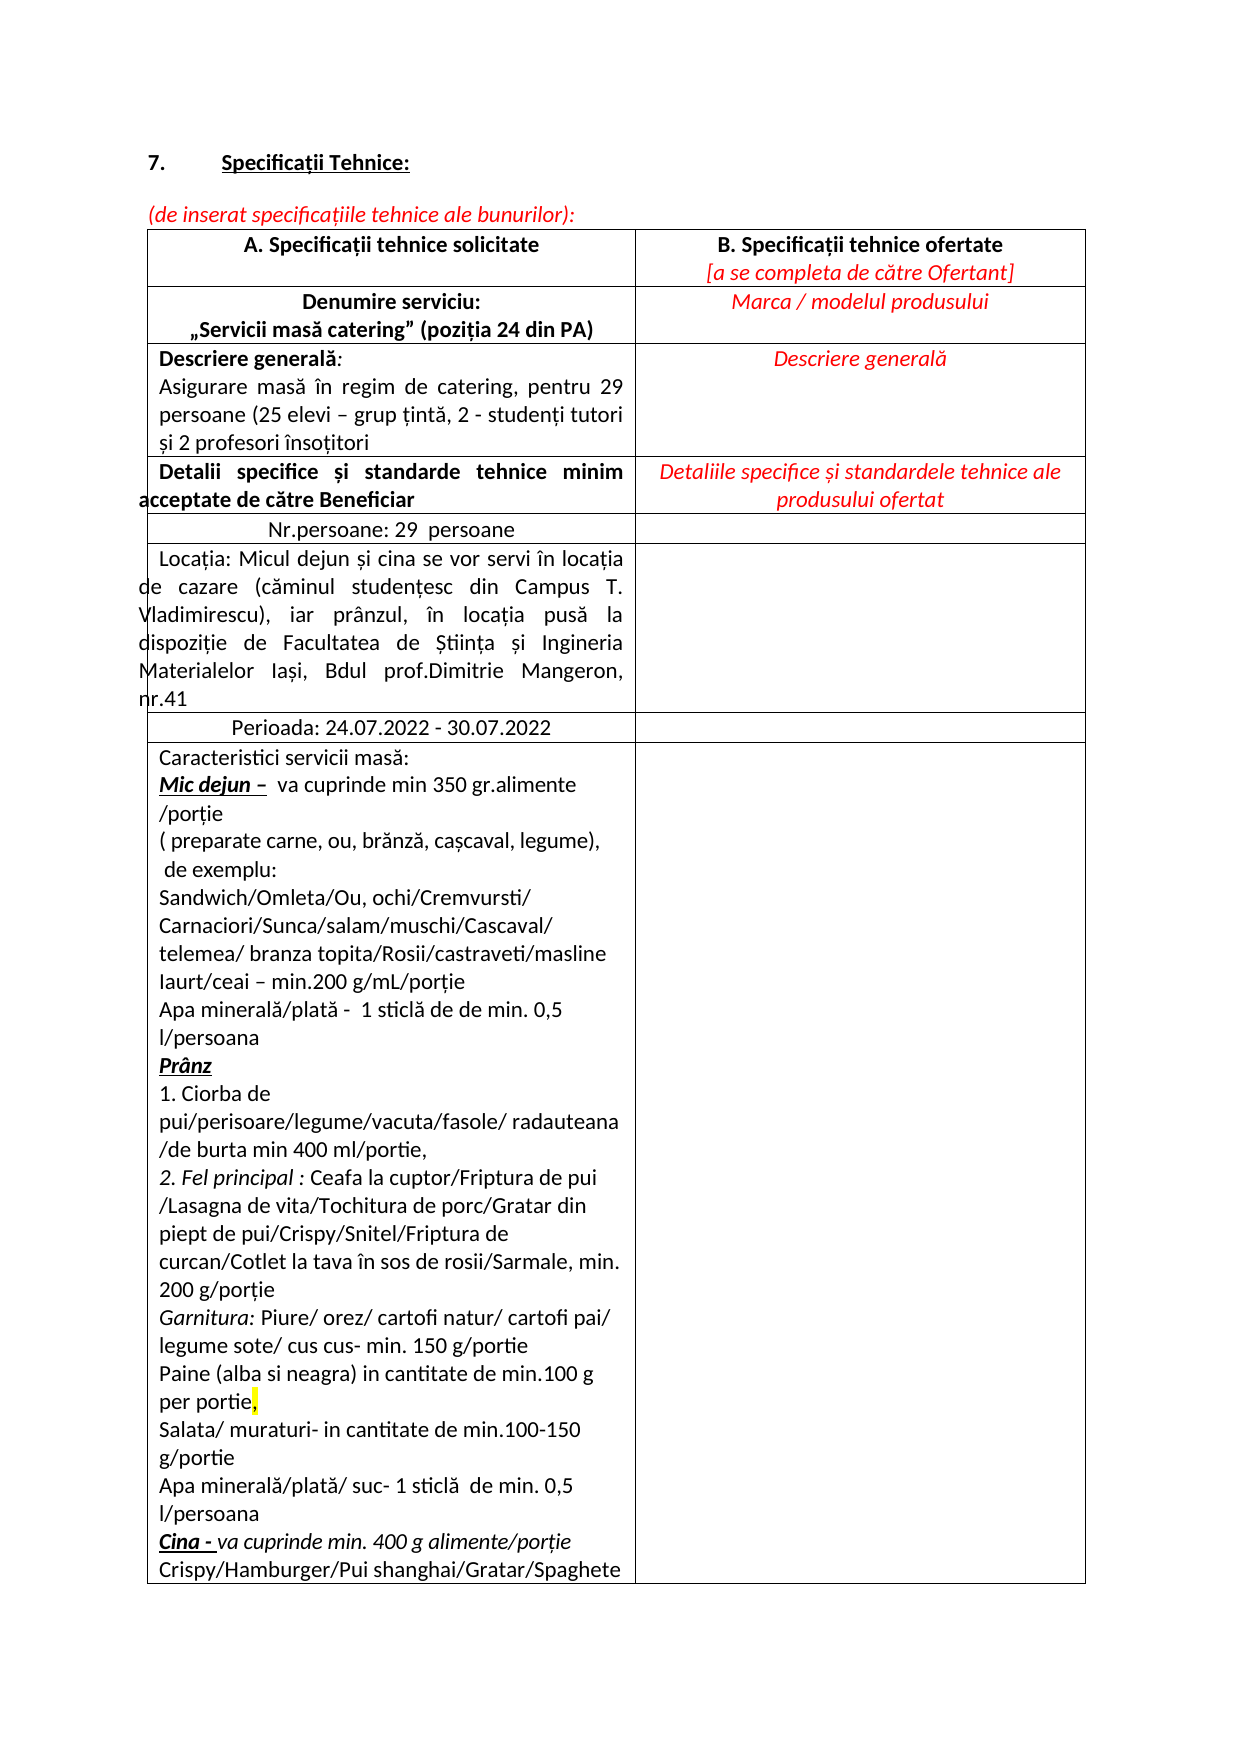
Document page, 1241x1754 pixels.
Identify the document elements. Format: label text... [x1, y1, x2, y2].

table_cell [636, 544, 1085, 712]
text 7. Specificaţii Tehnice: [148, 148, 1093, 176]
table_cell Descriere generală: Asigurare masă în regim de catering, pentru 29 persoane (25 elevi – grup țintă, 2 - studenți tutori și 2 profesori însoțitori [148, 344, 635, 456]
table_cell Locația: Micul dejun și cina se vor servi în locația de cazare (căminul studențesc din Campus T. Vladimirescu), iar prânzul, în locația pusă la dispoziție de Facultatea de Știința și Ingineria Materialelor Iași, Bdul prof.Dimitrie Mangeron, nr.41 [148, 544, 635, 712]
table_cell Nr.persoane: 29 persoane [148, 514, 635, 543]
table_cell [636, 713, 1085, 742]
text (de inserat specificațiile tehnice ale bunurilor): [148, 201, 1093, 229]
table_header A. Specificații tehnice solicitate [148, 230, 635, 286]
table_cell Marca / modelul produsului [636, 287, 1085, 343]
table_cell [148, 743, 635, 1583]
table_cell [636, 743, 1085, 1583]
table_cell Denumire serviciu: „Servicii masă catering” (poziția 24 din PA) [148, 287, 635, 343]
table_cell Descriere generală [636, 344, 1085, 456]
table_header B. Specificații tehnice ofertate [a se completa de către Ofertant] [636, 230, 1085, 286]
table_cell [636, 514, 1085, 543]
table_cell Detaliile specifice şi standardele tehnice ale produsului ofertat [636, 457, 1085, 513]
table_cell Perioada: 24.07.2022 - 30.07.2022 [148, 713, 635, 742]
table_cell Detalii specifice şi standarde tehnice minim acceptate de către Beneficiar [148, 457, 635, 513]
